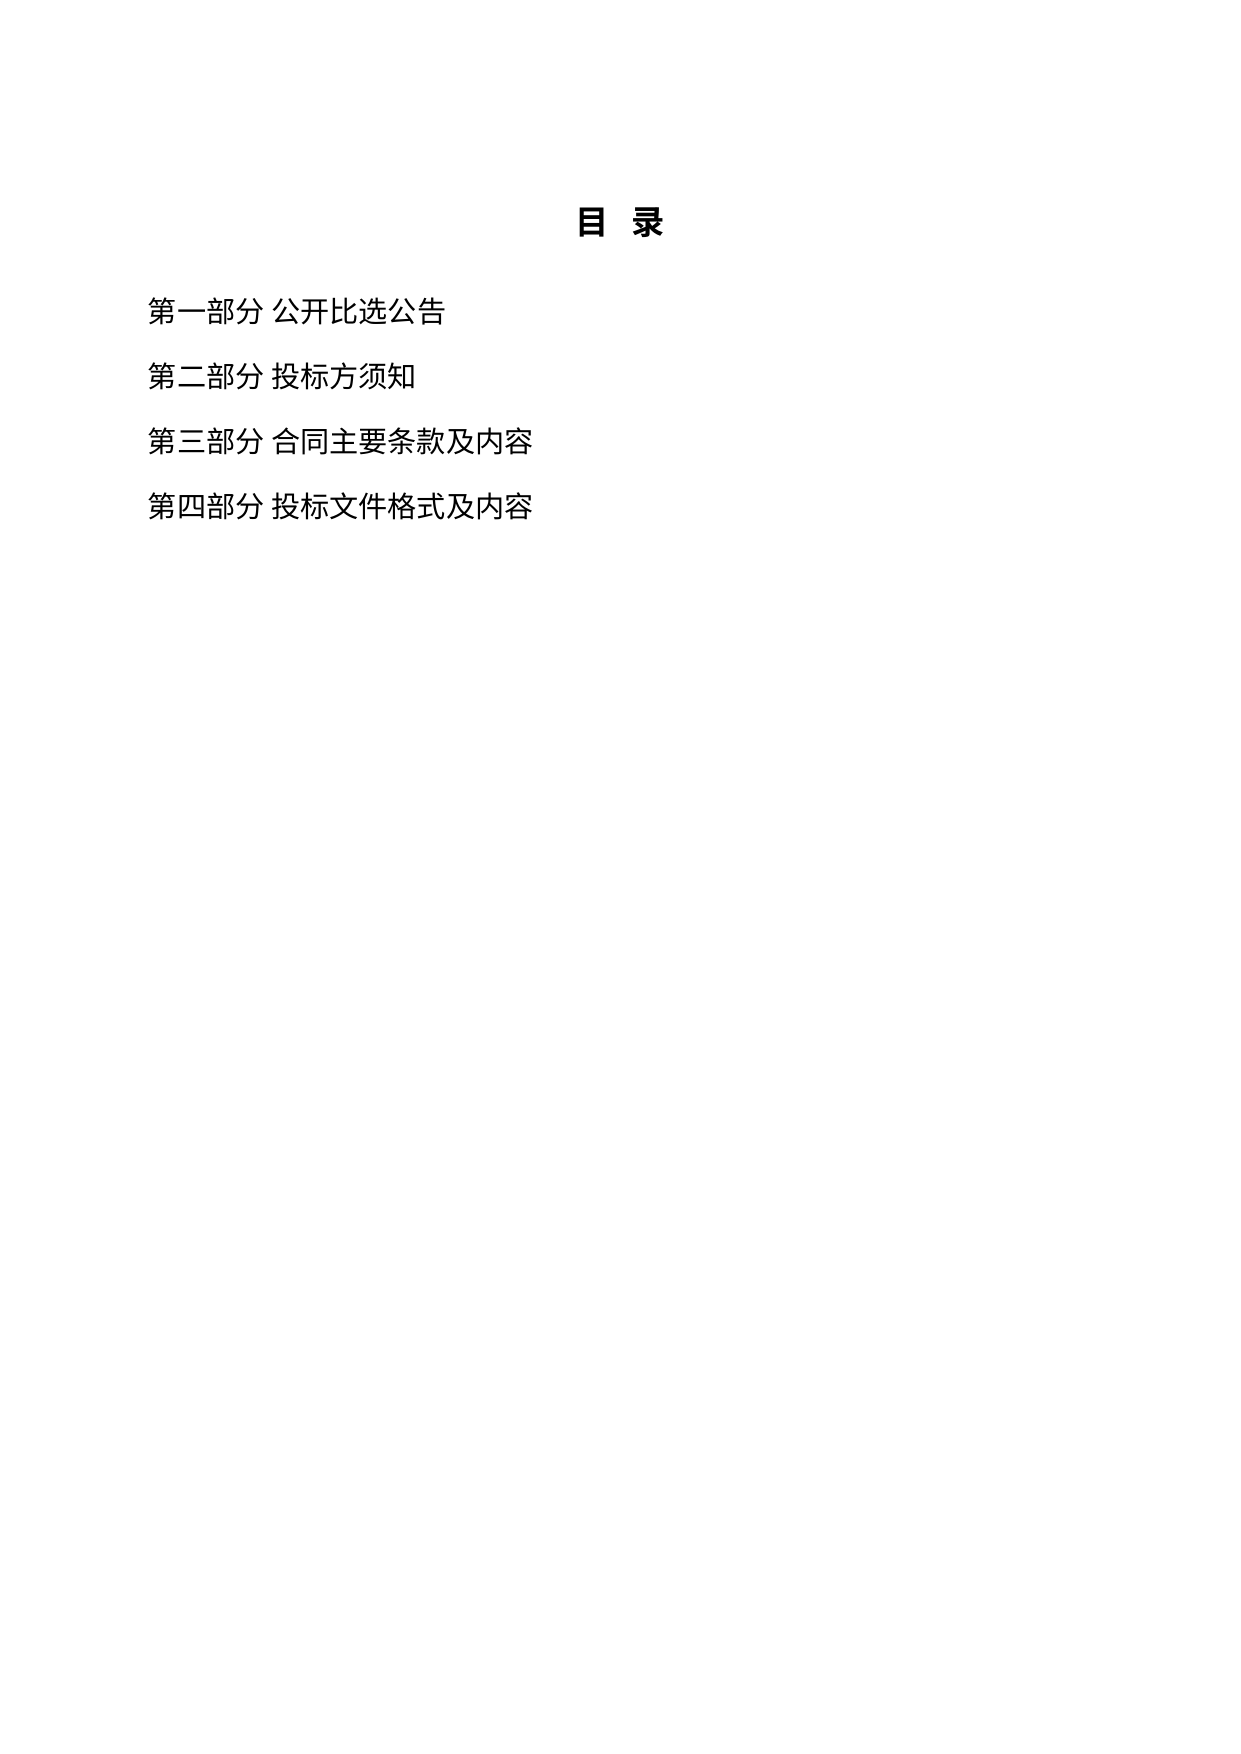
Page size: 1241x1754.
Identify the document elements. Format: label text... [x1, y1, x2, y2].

text 目 录 [148, 188, 1092, 253]
text 第三部分 合同主要条款及内容 [148, 407, 1092, 472]
text 第四部分 投标文件格式及内容 [148, 472, 1092, 537]
text 第二部分 投标方须知 [148, 342, 1092, 407]
text 第一部分 公开比选公告 [148, 277, 1092, 342]
